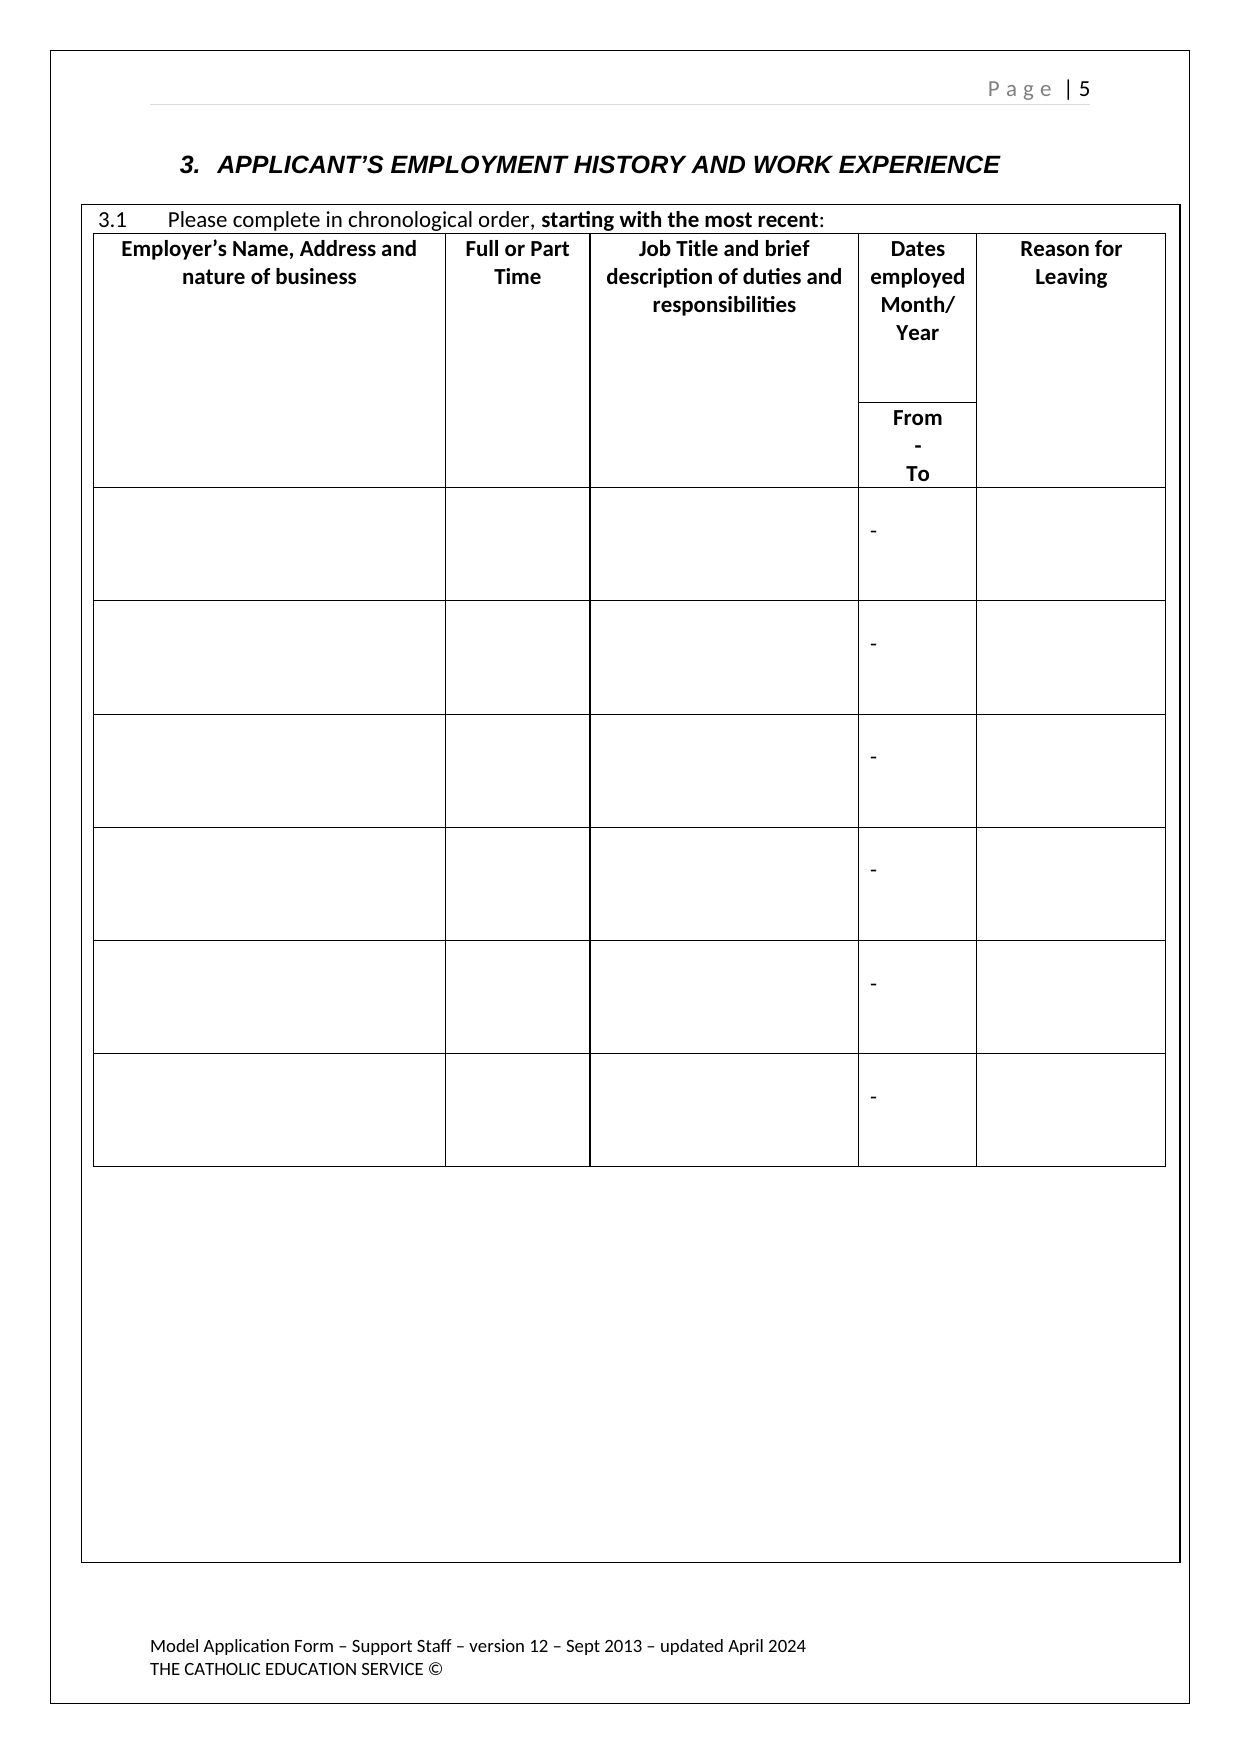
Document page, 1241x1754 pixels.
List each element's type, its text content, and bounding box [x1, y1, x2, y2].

table_header 3.1 Please complete in chronological order, starting with the most recent: [82, 205, 1179, 1562]
list APPLICANT’S EMPLOYMENT HISTORY AND WORK EXPERIENCE [179, 150, 1090, 179]
